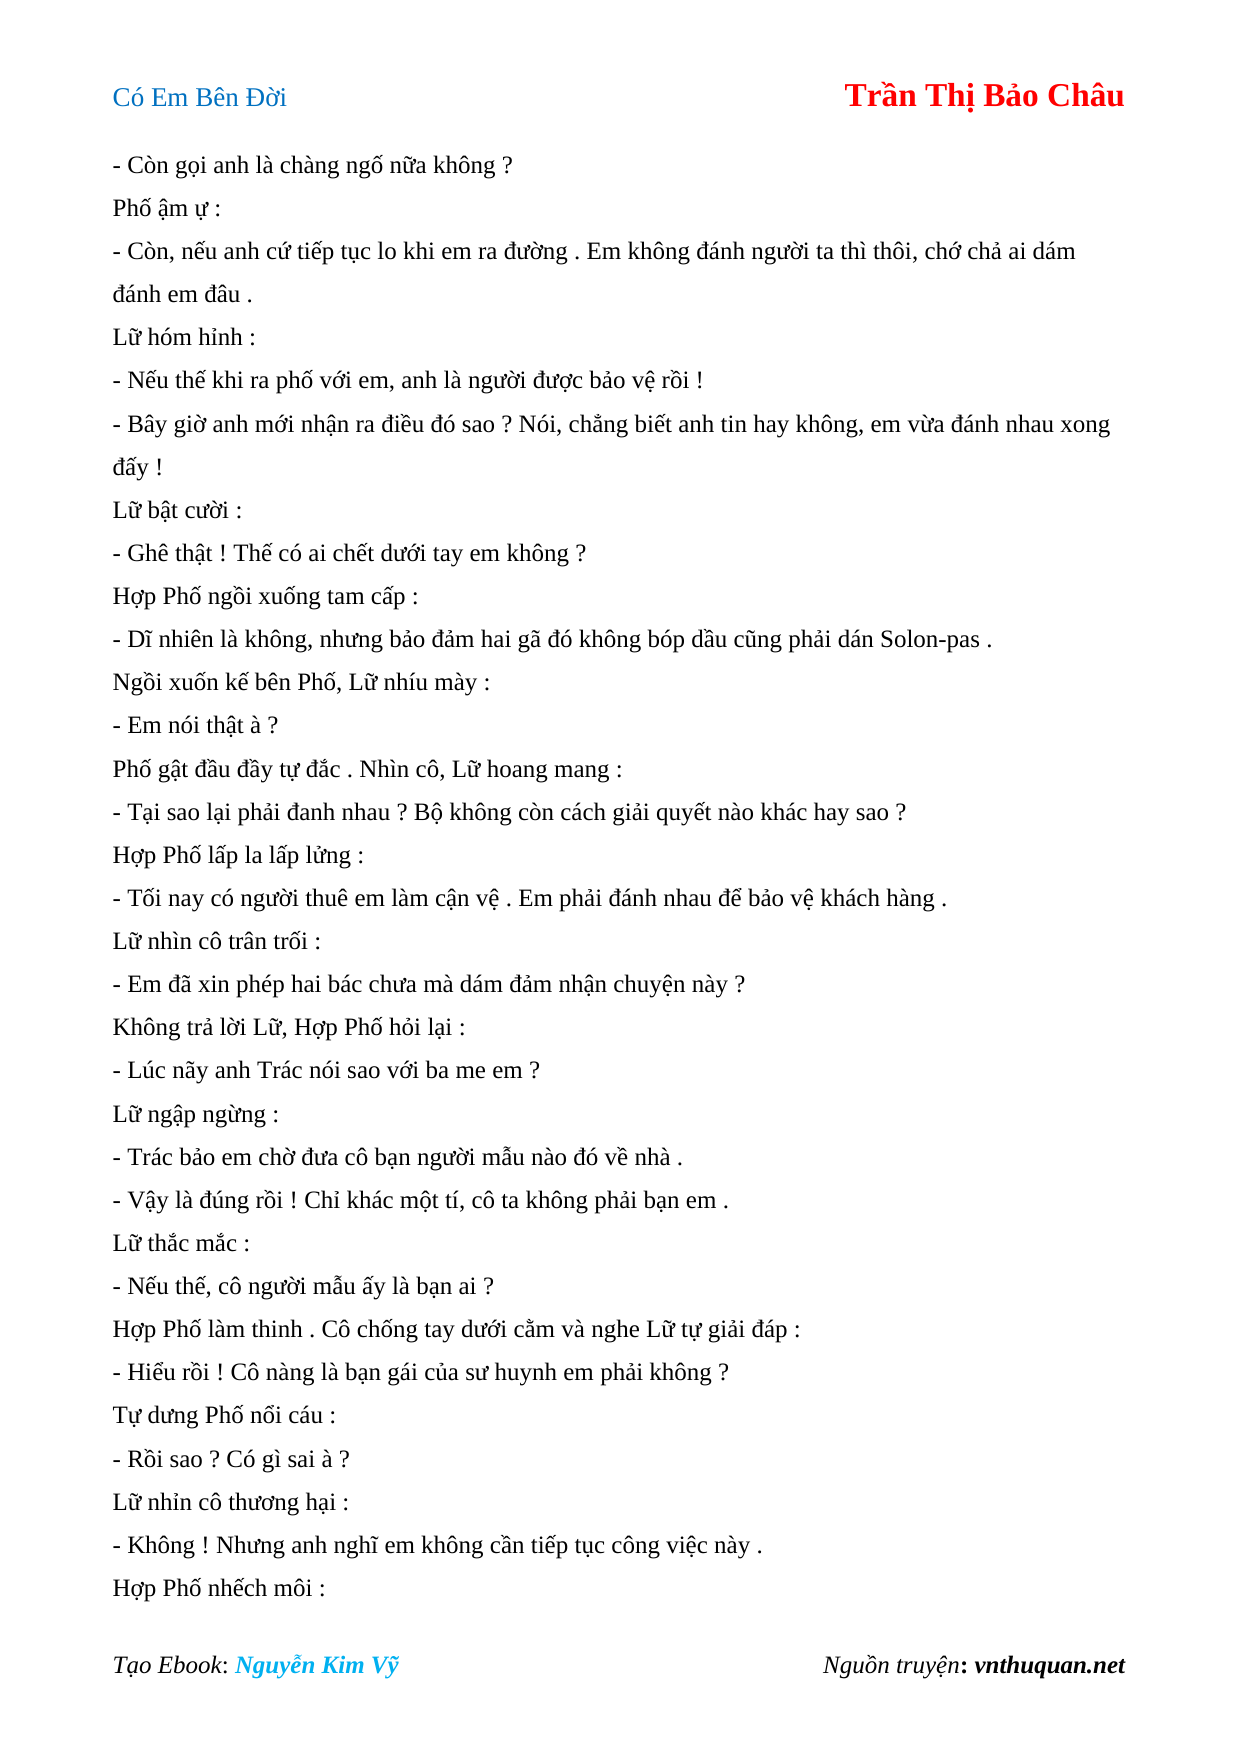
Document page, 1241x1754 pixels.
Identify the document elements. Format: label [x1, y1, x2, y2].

text [112, 150, 1128, 1602]
